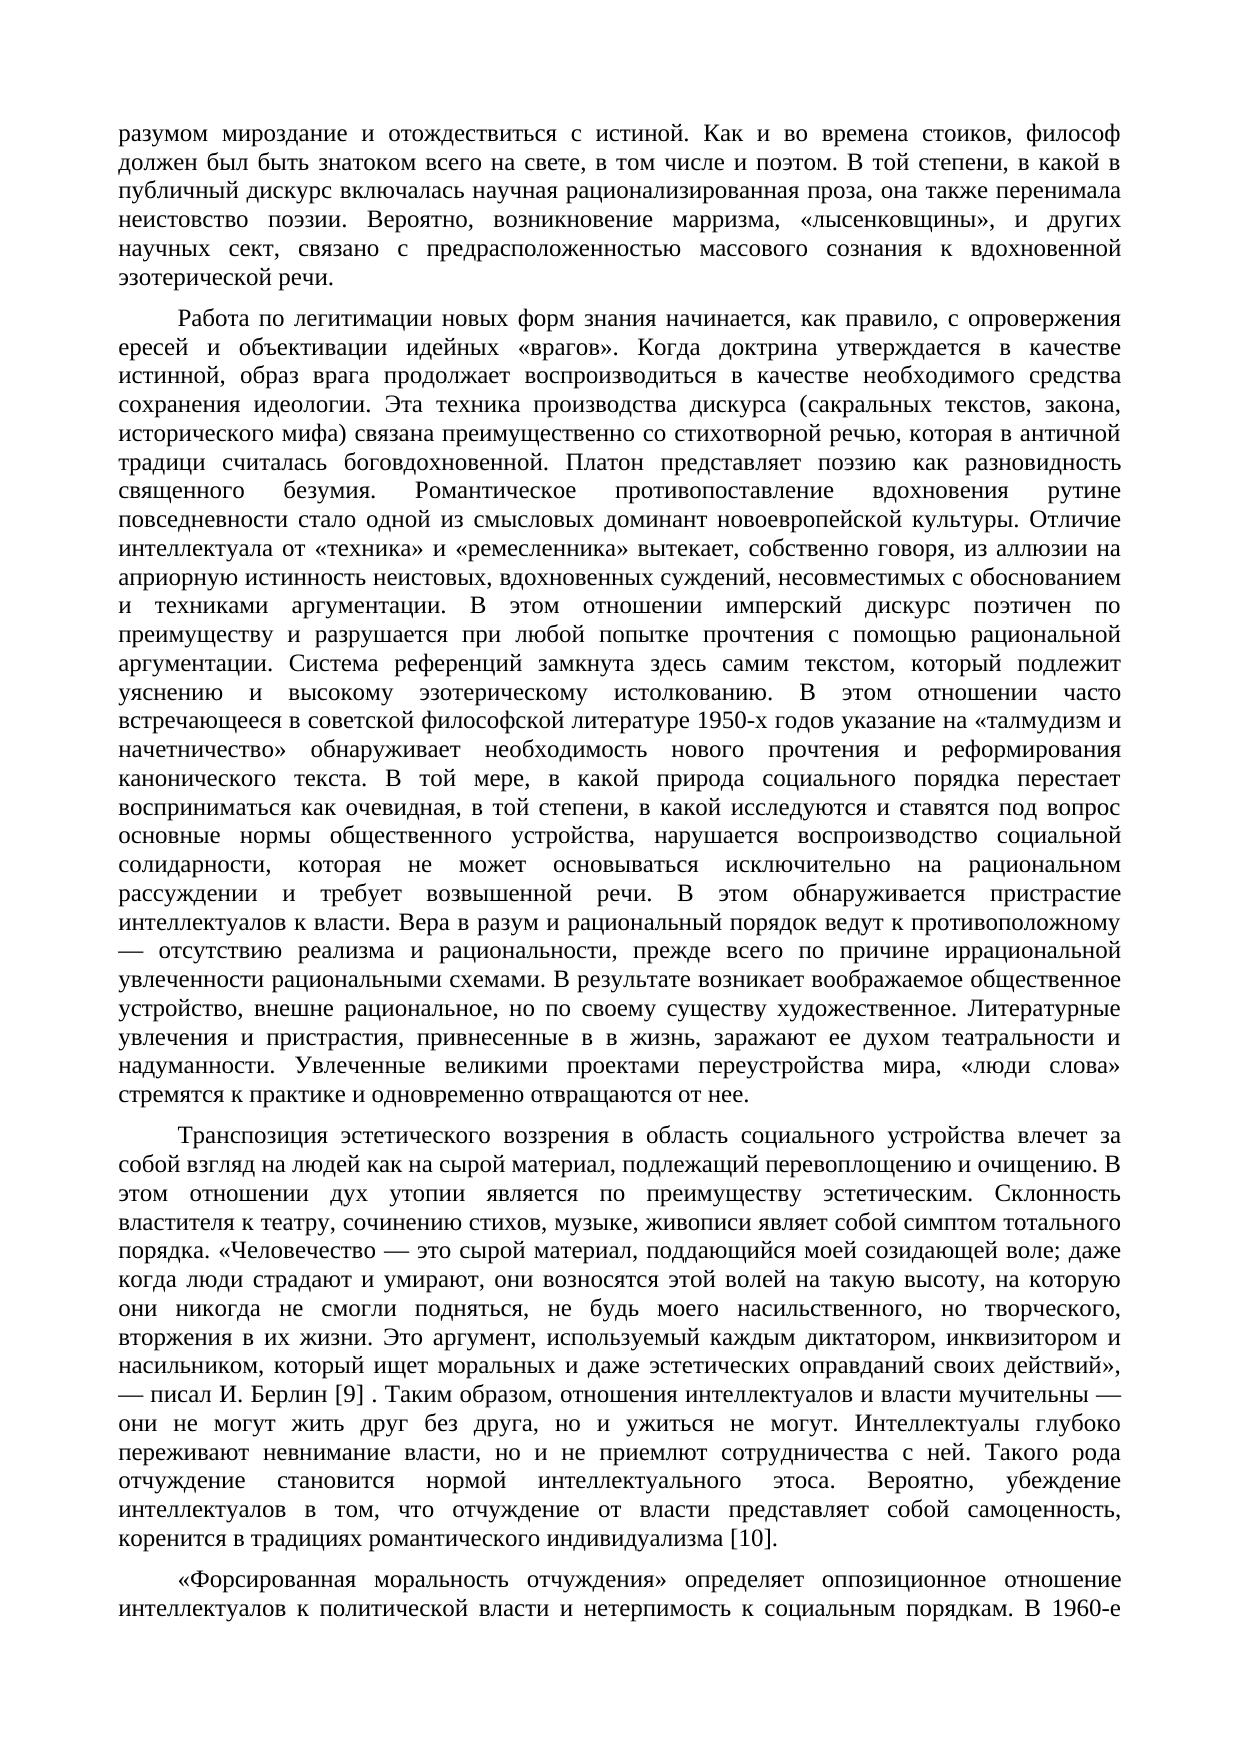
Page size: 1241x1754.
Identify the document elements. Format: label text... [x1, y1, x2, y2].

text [118, 1564, 1122, 1622]
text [118, 118, 1122, 291]
text Работа по легитимации новых форм знания начинается, как правило, с опровержения ересей и объективации идейных «врагов». Когда доктрина утверждается в качестве истинной, образ врага продолжает воспроизводиться в качестве необходимого средства сохранения идеологии. Эта техника производства дискурса (сакральных текстов, закона, исторического мифа) связана преимущественно со стихотворной речью, которая в античной традици считалась боговдохновенной. Платон представляет поэзию как разновидность священного безумия. Романтическое противопоставление вдохновения рутине повседневности стало одной из смысловых доминант новоевропейской культуры. Отличие интеллектуала от «техника» и «ремесленника» вытекает, собственно говоря, из аллюзии на априорную истинность неистовых, вдохновенных суждений, несовместимых с обоснованием и техниками аргументации. В этом отношении имперский дискурс поэтичен по преимуществу и разрушается при любой попытке прочтения с помощью рациональной аргументации. Система референций замкнута здесь самим текстом, который подлежит уяснению и высокому эзотерическому истолкованию. В этом отношении часто встречающееся в советской философской литературе 1950-х годов указание на «талмудизм и начетничество» обнаруживает необходимость нового прочтения и реформирования канонического текста. В той мере, в какой природа социального порядка перестает восприниматься как очевидная, в той степени, в какой исследуются и ставятся под вопрос основные нормы общественного устройства, нарушается воспроизводство социальной солидарности, которая не может основываться исключительно на рациональном рассуждении и требует возвышенной речи. В этом обнаруживается пристрастие интеллектуалов к власти. Вера в разум и рациональный порядок ведут к противоположному — отсутствию реализма и рациональности, прежде всего по причине иррациональной увлеченности рациональными схемами. В результате возникает воображаемое общественное устройство, внешне рациональное, но по своему существу художественное. Литературные увлечения и пристрастия, привнесенные в в жизнь, заражают ее духом театральности и надуманности. Увлеченные великими проектами переустройства мира, «люди слова» стремятся к практике и одновременно отвращаются от нее. [118, 303, 1122, 1108]
text Транспозиция эстетического воззрения в область социального устройства влечет за собой взгляд на людей как на сырой материал, подлежащий перевоплощению и очищению. В этом отношении дух утопии является по преимуществу эстетическим. Склонность властителя к театру, сочинению стихов, музыке, живописи являет собой симптом тотального порядка. «Человечество — это сырой материал, поддающийся моей созидающей воле; даже когда люди страдают и умирают, они возносятся этой волей на такую высоту, на которую они никогда не смогли подняться, не будь моего насильственного, но творческого, вторжения в их жизни. Это аргумент, используемый каждым диктатором, инквизитором и насильником, который ищет моральных и даже эстетических оправданий своих действий», — писал И. Берлин [9] . Таким образом, отношения интеллектуалов и власти мучительны — они не могут жить друг без друга, но и ужиться не могут. Интеллектуалы глубоко переживают невнимание власти, но и не приемлют сотрудничества с ней. Такого рода отчуждение становится нормой интеллектуального этоса. Вероятно, убеждение интеллектуалов в том, что отчуждение от власти представляет собой самоценность, коренится в традициях романтического индивидуализма [10]. [118, 1121, 1122, 1552]
